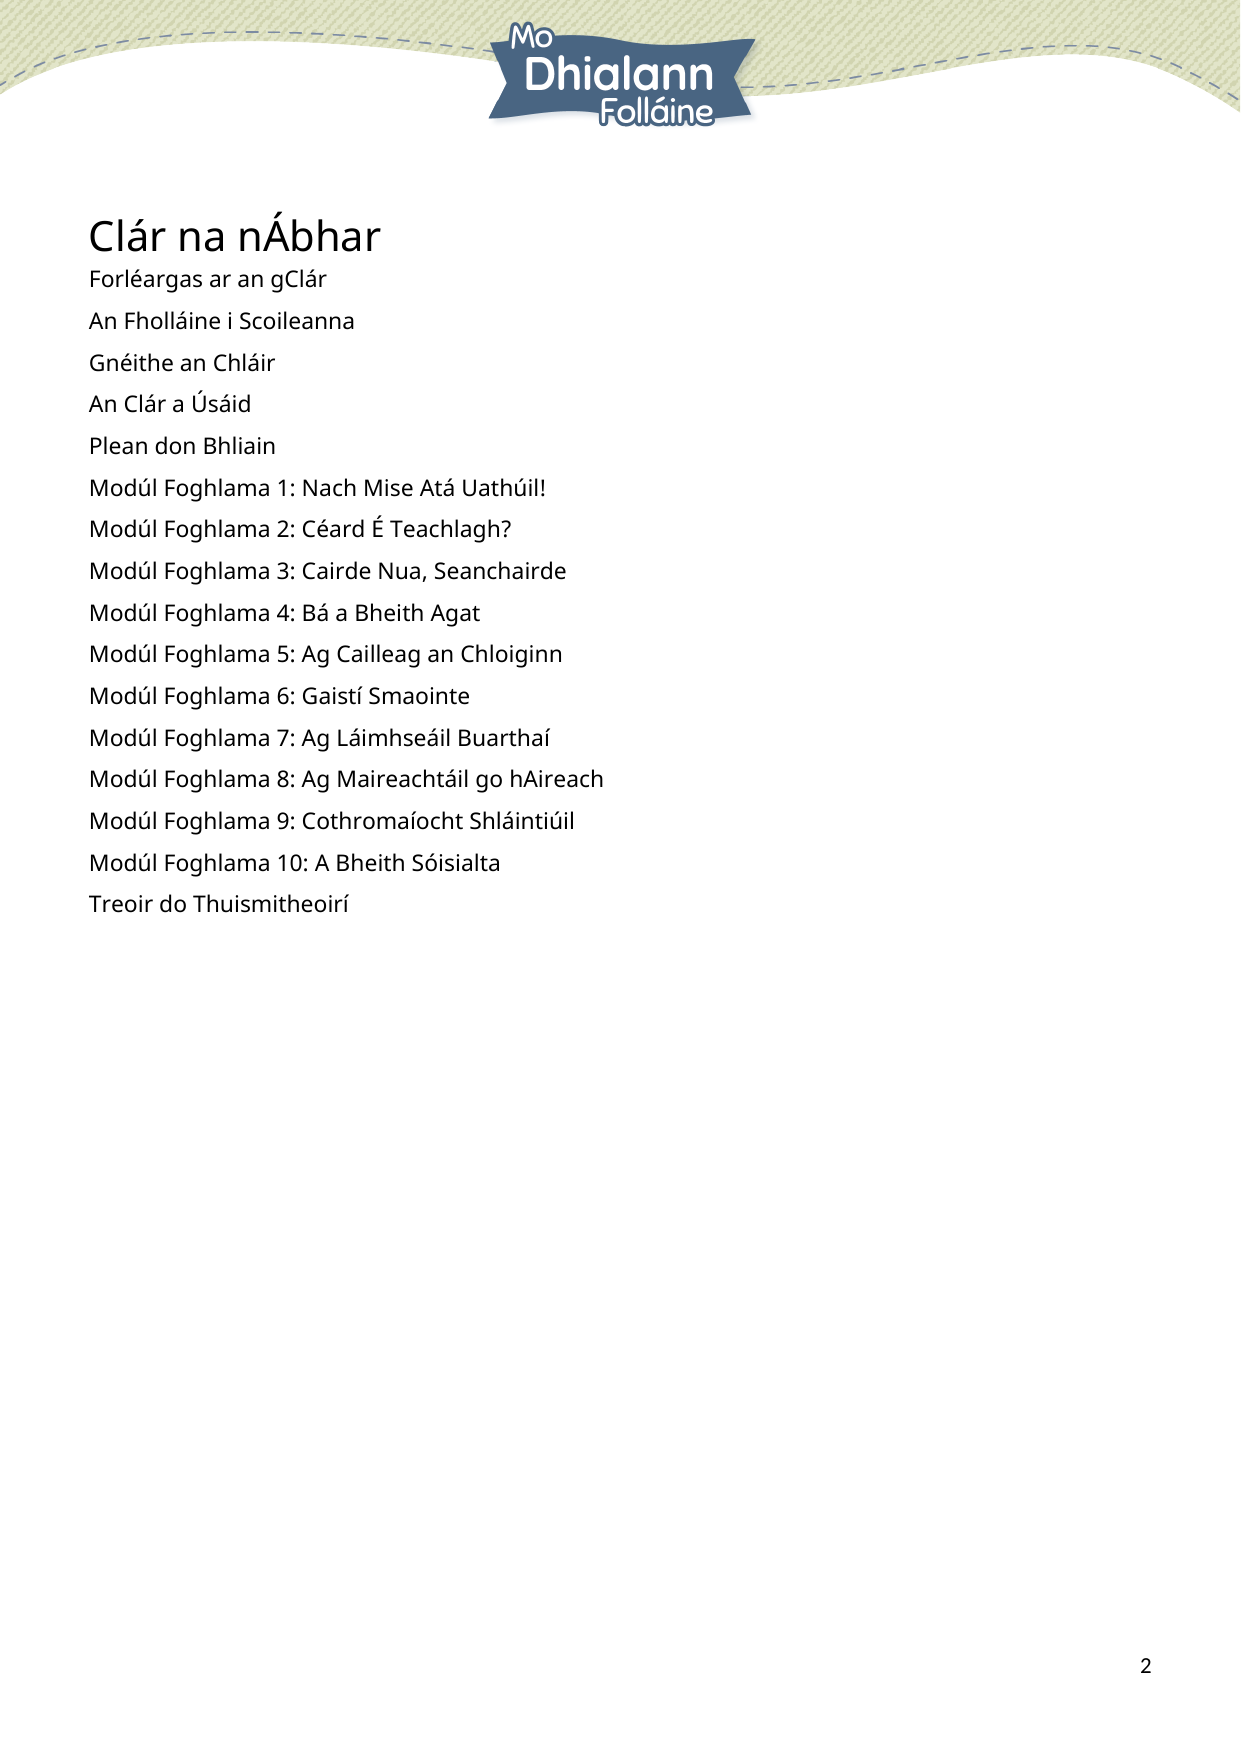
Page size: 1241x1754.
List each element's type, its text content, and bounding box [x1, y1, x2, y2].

text Clár na nÁbhar [89, 207, 1152, 263]
text Plean don Bhliain 9 [89, 430, 1152, 461]
text Modúl Foghlama 10: A Bheith Sóisialta XX [89, 847, 1152, 878]
text Modúl Foghlama 2: Céard É Teachlagh? 15 [89, 513, 1152, 544]
picture [0, 0, 1241, 138]
text Treoir do Thuismitheoirí XX [89, 888, 1152, 919]
text Modúl Foghlama 3: Cairde Nua, Seanchairde XX [89, 555, 1152, 586]
text Modúl Foghlama 4: Bá a Bheith Agat XX [89, 597, 1152, 628]
text Gnéithe an Chláir 5 [89, 347, 1152, 378]
text Modúl Foghlama 9: Cothromaíocht Shláintiúil XX [89, 805, 1152, 836]
text Modúl Foghlama 1: Nach Mise Atá Uathúil! 10 [89, 472, 1152, 503]
text Modúl Foghlama 5: Ag Cailleag an Chloiginn 16 [89, 638, 1152, 669]
text Modúl Foghlama 7: Ag Láimhseáil Buarthaí XX [89, 722, 1152, 753]
text An Clár a Úsáid 6 [89, 388, 1152, 419]
text Forléargas ar an gClár 3 [89, 263, 1152, 294]
text An Fholláine i Scoileanna 3 [89, 305, 1152, 336]
text Modúl Foghlama 8: Ag Maireachtáil go hAireach XX [89, 763, 1152, 794]
text Modúl Foghlama 6: Gaistí Smaointe XX [89, 680, 1152, 711]
